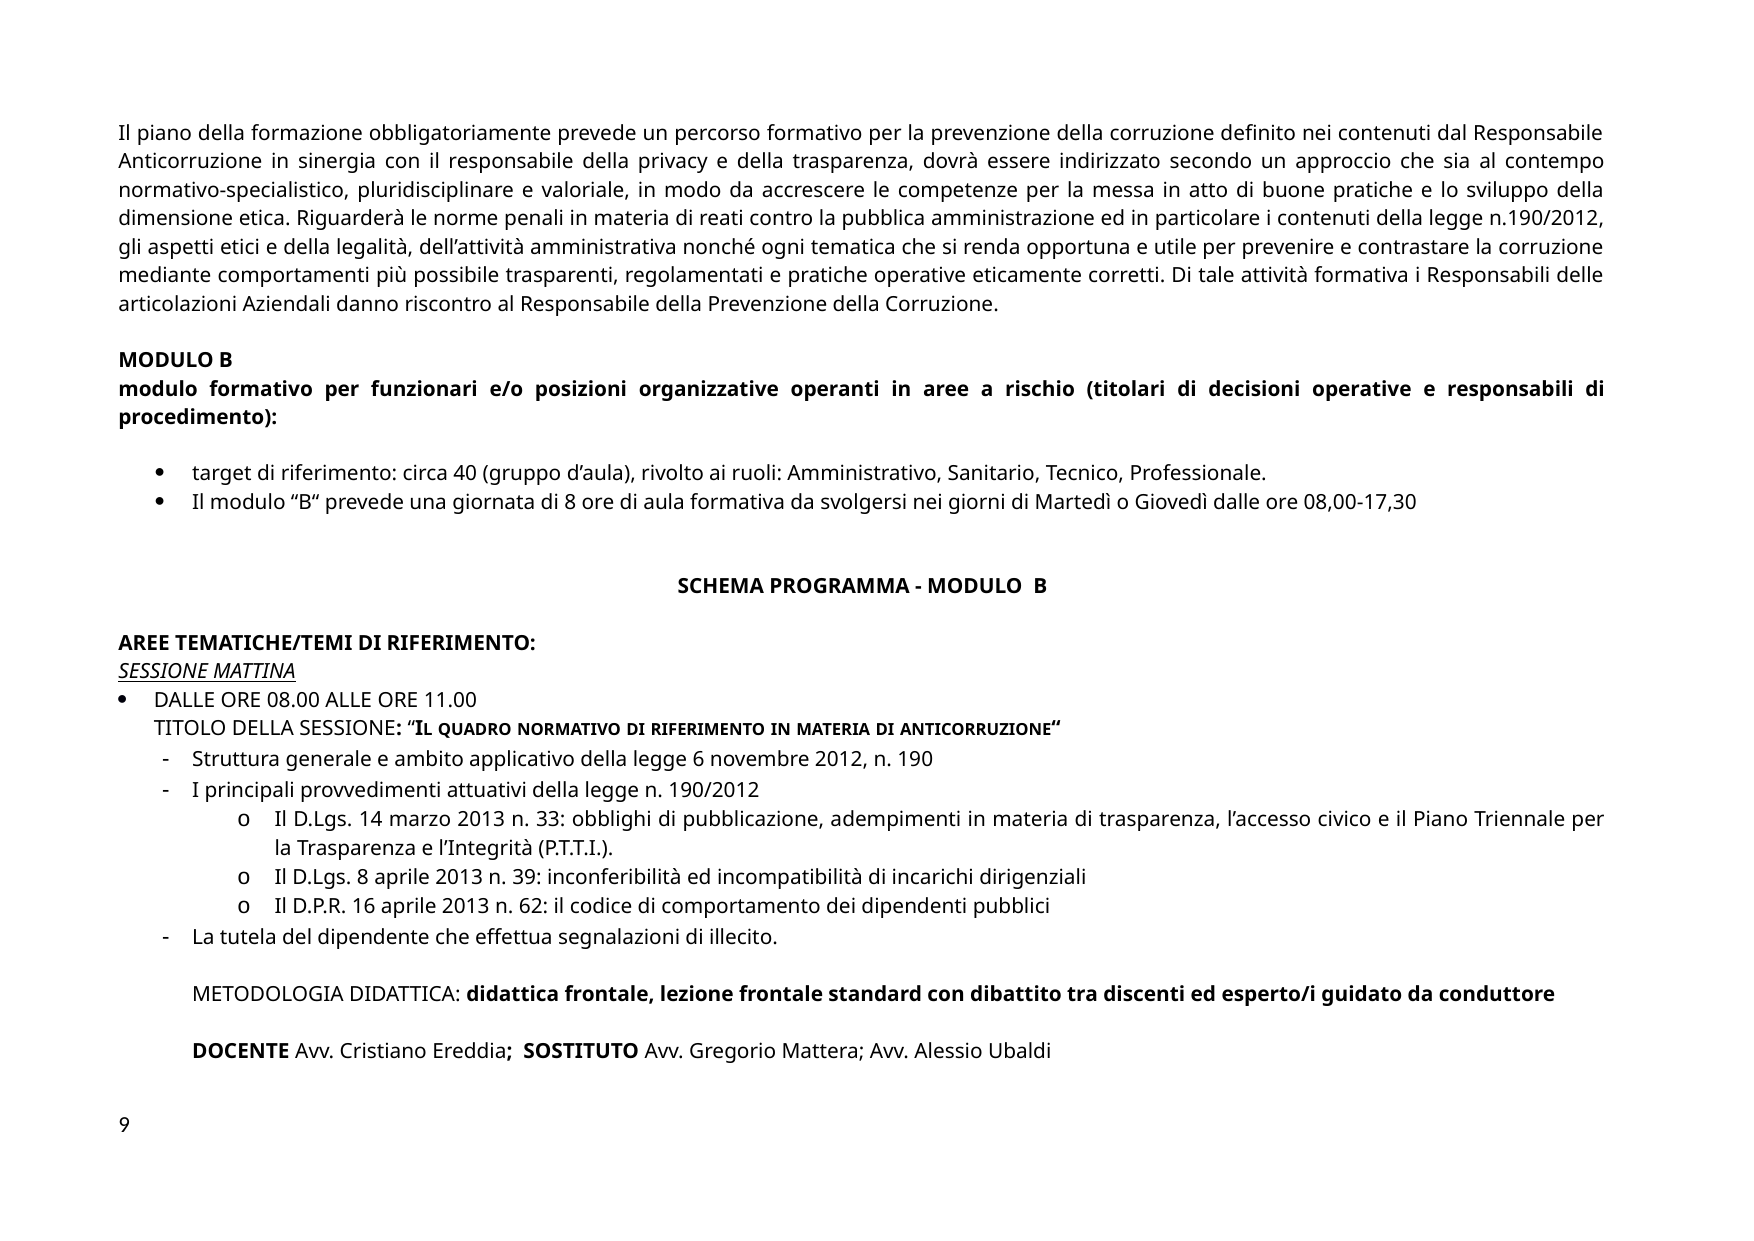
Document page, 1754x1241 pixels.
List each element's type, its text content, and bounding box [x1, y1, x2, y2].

text SESSIONE MATTINA [118, 656, 1606, 685]
list I principali provvedimenti attuativi della legge n. 190/2012 [162, 773, 1606, 804]
text METODOLOGIA DIDATTICA: didattica frontale, lezione frontale standard con dibattito tra discenti ed esperto/i guidato da conduttore [192, 979, 1606, 1008]
list Il D.Lgs. 8 aprile 2013 n. 39: inconferibilità ed incompatibilità di incarichi dirigenziali [237, 862, 1606, 891]
text TITOLO DELLA SESSIONE: “Il quadro normativo di riferimento in materia di anticorruzione“ [118, 713, 1606, 742]
list target di riferimento: circa 40 (gruppo d’aula), rivolto ai ruoli: Amministrativo, Sanitario, Tecnico, Professionale. [156, 458, 1606, 487]
text SCHEMA PROGRAMMA - MODULO B [118, 571, 1606, 600]
list Struttura generale e ambito applicativo della legge 6 novembre 2012, n. 190 [162, 742, 1606, 773]
text Il piano della formazione obbligatoriamente prevede un percorso formativo per la prevenzione della corruzione definito nei contenuti dal Responsabile Anticorruzione in sinergia con il responsabile della privacy e della trasparenza, dovrà essere indirizzato secondo un approccio che sia al contempo normativo-specialistico, pluridisciplinare e valoriale, in modo da accrescere le competenze per la messa in atto di buone pratiche e lo sviluppo della dimensione etica. Riguarderà le norme penali in materia di reati contro la pubblica amministrazione ed in particolare i contenuti della legge n.190/2012, gli aspetti etici e della legalità, dell’attività amministrativa nonché ogni tematica che si renda opportuna e utile per prevenire e contrastare la corruzione mediante comportamenti più possibile trasparenti, regolamentati e pratiche operative eticamente corretti. Di tale attività formativa i Responsabili delle articolazioni Aziendali danno riscontro al Responsabile della Prevenzione della Corruzione. [118, 118, 1606, 317]
list DALLE ORE 08.00 ALLE ORE 11.00 [118, 685, 1606, 713]
text DOCENTE Avv. Cristiano Ereddia; SOSTITUTO Avv. Gregorio Mattera; Avv. Alessio Ubaldi [118, 1036, 1606, 1064]
list Il D.Lgs. 14 marzo 2013 n. 33: obblighi di pubblicazione, adempimenti in materia di trasparenza, l’accesso civico e il Piano Triennale per la Trasparenza e l’Integrità (P.T.T.I.). [237, 804, 1606, 862]
text MODULO B [118, 345, 1606, 374]
text modulo formativo per funzionari e/o posizioni organizzative operanti in aree a rischio (titolari di decisioni operative e responsabili di procedimento): [118, 374, 1606, 431]
list Il D.P.R. 16 aprile 2013 n. 62: il codice di comportamento dei dipendenti pubblici [237, 891, 1606, 920]
list La tutela del dipendente che effettua segnalazioni di illecito. [162, 920, 1606, 951]
text AREE TEMATICHE/TEMI DI RIFERIMENTO: [118, 628, 1606, 656]
list Il modulo “B“ prevede una giornata di 8 ore di aula formativa da svolgersi nei giorni di Martedì o Giovedì dalle ore 08,00-17,30 [156, 487, 1606, 515]
